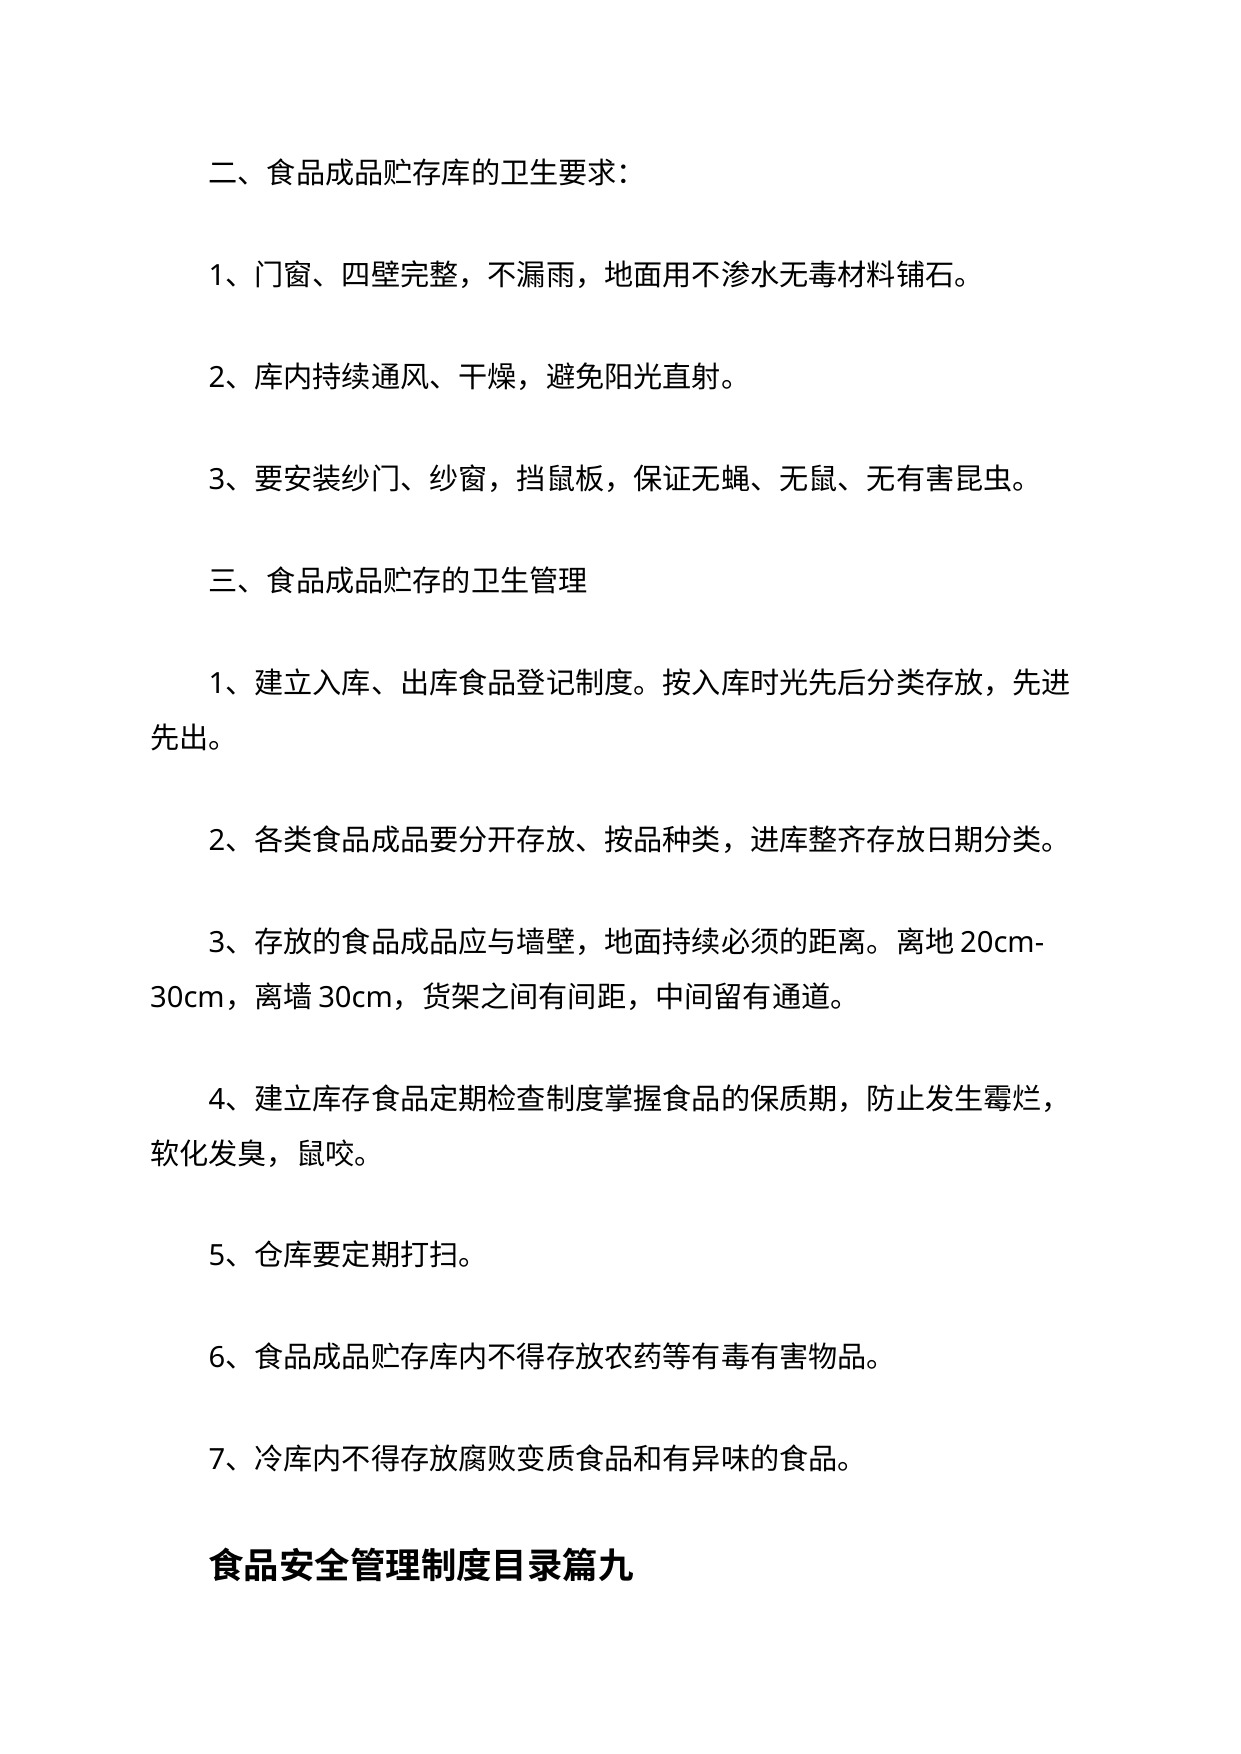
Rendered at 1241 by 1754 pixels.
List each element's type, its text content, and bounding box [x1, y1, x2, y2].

text 1、建立入库、出库食品登记制度。按入库时光先后分类存放，先进先出。 [150, 659, 1090, 757]
text 2、库内持续通风、干燥，避免阳光直射。 [150, 354, 1090, 396]
text 5、仓库要定期打扫。 [150, 1232, 1090, 1274]
text 3、要安装纱门、纱窗，挡鼠板，保证无蝇、无鼠、无有害昆虫。 [150, 456, 1090, 498]
text 3、存放的食品成品应与墙壁，地面持续必须的距离。离地20cm-30cm，离墙30cm，货架之间有间距，中间留有通道。 [150, 918, 1090, 1016]
text 2、各类食品成品要分开存放、按品种类，进库整齐存放日期分类。 [150, 816, 1090, 859]
text 三、食品成品贮存的卫生管理 [150, 558, 1090, 600]
text 6、食品成品贮存库内不得存放农药等有毒有害物品。 [150, 1334, 1090, 1376]
text 二、食品成品贮存库的卫生要求： [150, 150, 1090, 192]
text 4、建立库存食品定期检查制度掌握食品的保质期，防止发生霉烂，软化发臭，鼠咬。 [150, 1075, 1090, 1172]
text 7、冷库内不得存放腐败变质食品和有异味的食品。 [150, 1436, 1090, 1478]
text 1、门窗、四壁完整，不漏雨，地面用不渗水无毒材料铺石。 [150, 252, 1090, 294]
text 食品安全管理制度目录篇九 [150, 1538, 1090, 1589]
